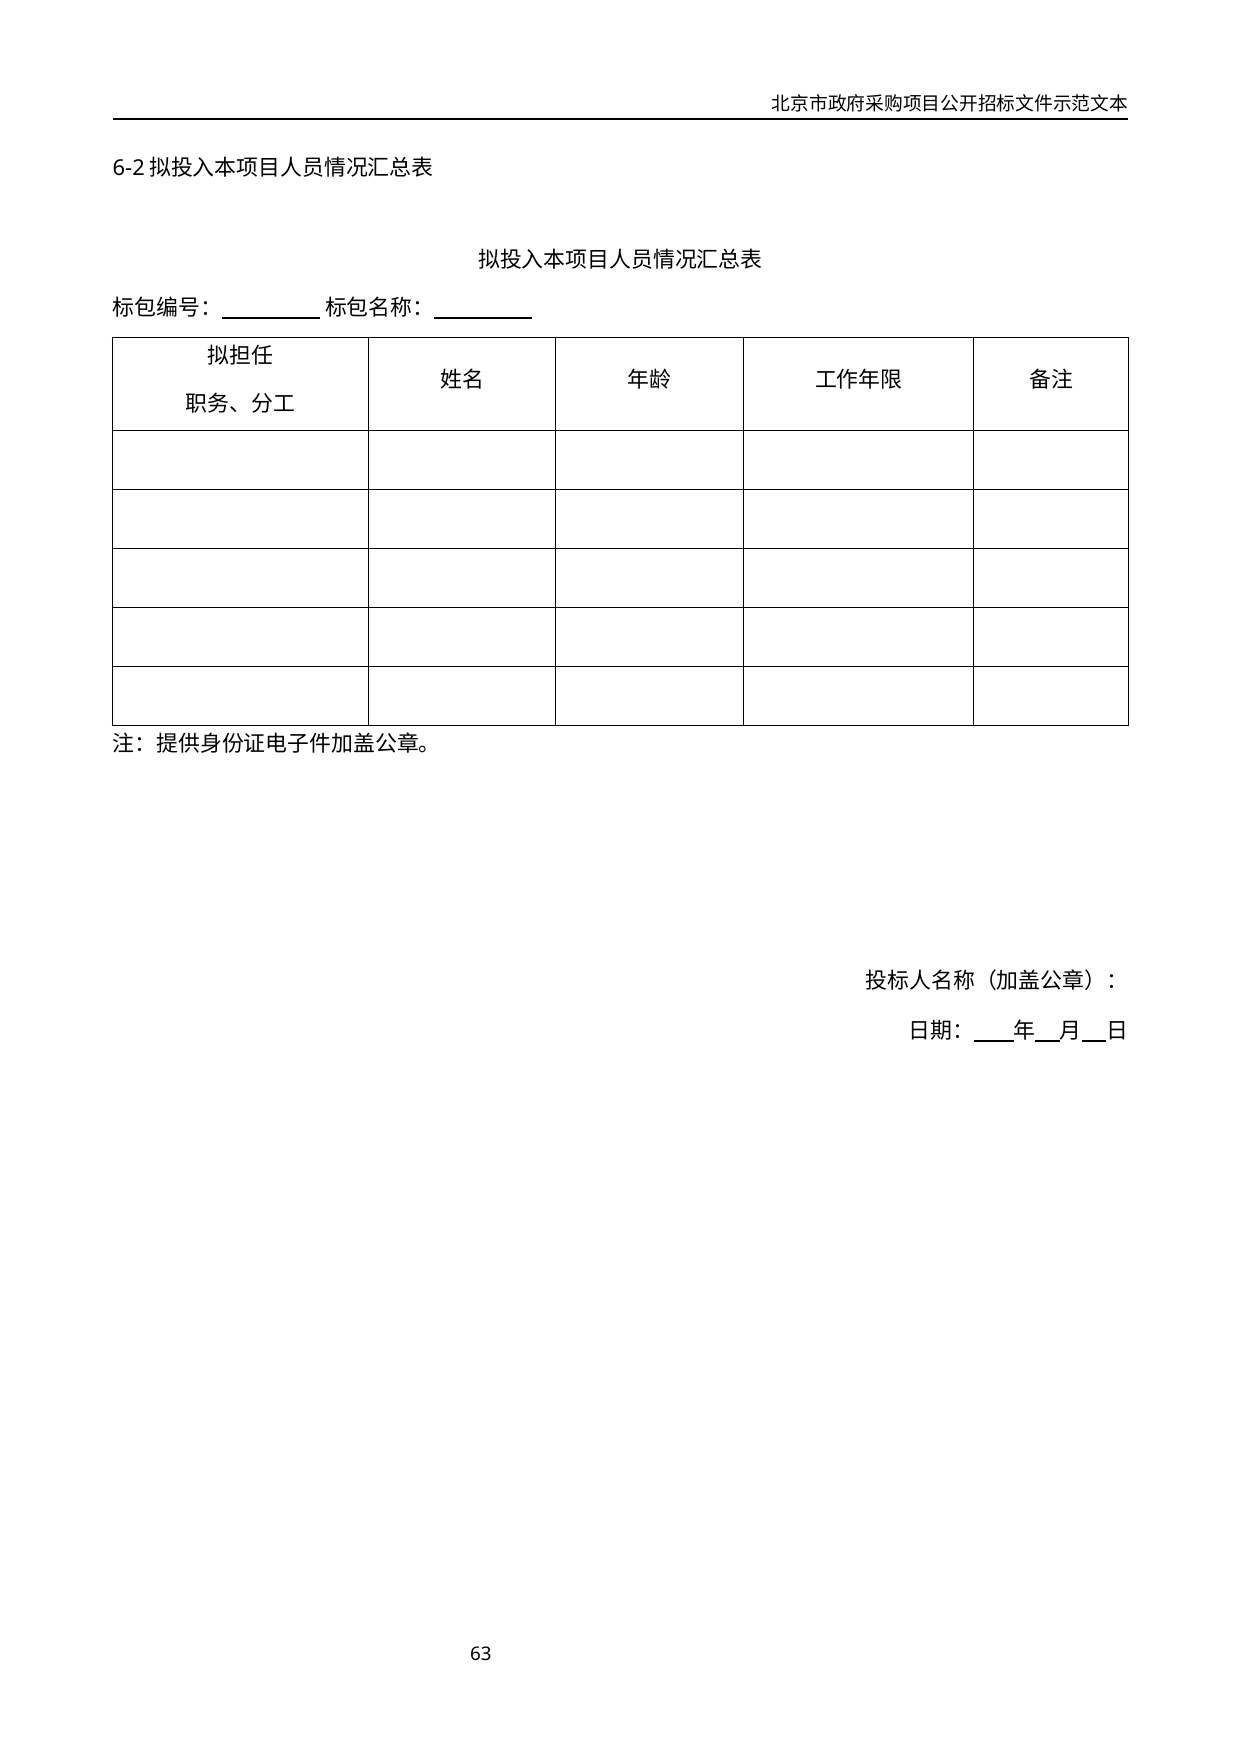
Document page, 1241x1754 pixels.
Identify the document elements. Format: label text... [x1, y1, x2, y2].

table_cell [556, 608, 743, 666]
table_cell [369, 608, 555, 666]
table_cell [974, 608, 1128, 666]
table_cell [113, 490, 368, 548]
table_cell [744, 608, 973, 666]
table_header 备注 [974, 338, 1128, 430]
table_cell [974, 667, 1128, 725]
table_cell [974, 549, 1128, 607]
table_cell [113, 608, 368, 666]
text 标包编号： 标包名称： [112, 290, 1128, 321]
text 投标人名称（加盖公章）： [112, 963, 1128, 995]
table_cell [556, 549, 743, 607]
table_header 工作年限 [744, 338, 973, 430]
table_cell [744, 667, 973, 725]
table_cell [113, 431, 368, 489]
table_cell [369, 667, 555, 725]
table_cell [113, 667, 368, 725]
table_cell [974, 431, 1128, 489]
table_cell [974, 490, 1128, 548]
table_cell [744, 549, 973, 607]
table_cell [556, 490, 743, 548]
table_cell [369, 490, 555, 548]
table_header 姓名 [369, 338, 555, 430]
table_cell [744, 431, 973, 489]
text 6-2拟投入本项目人员情况汇总表 [112, 150, 1128, 182]
table_cell [369, 431, 555, 489]
table_cell [113, 549, 368, 607]
text 日期： 年 月 日 [112, 1013, 1128, 1045]
text 拟投入本项目人员情况汇总表 [112, 242, 1128, 274]
text 注：提供身份证电子件加盖公章。 [112, 726, 1128, 758]
table_cell [556, 667, 743, 725]
table_cell [556, 431, 743, 489]
table_cell [744, 490, 973, 548]
table_cell [369, 549, 555, 607]
table_header 拟担任 职务、分工 [113, 338, 368, 430]
table_header 年龄 [556, 338, 743, 430]
